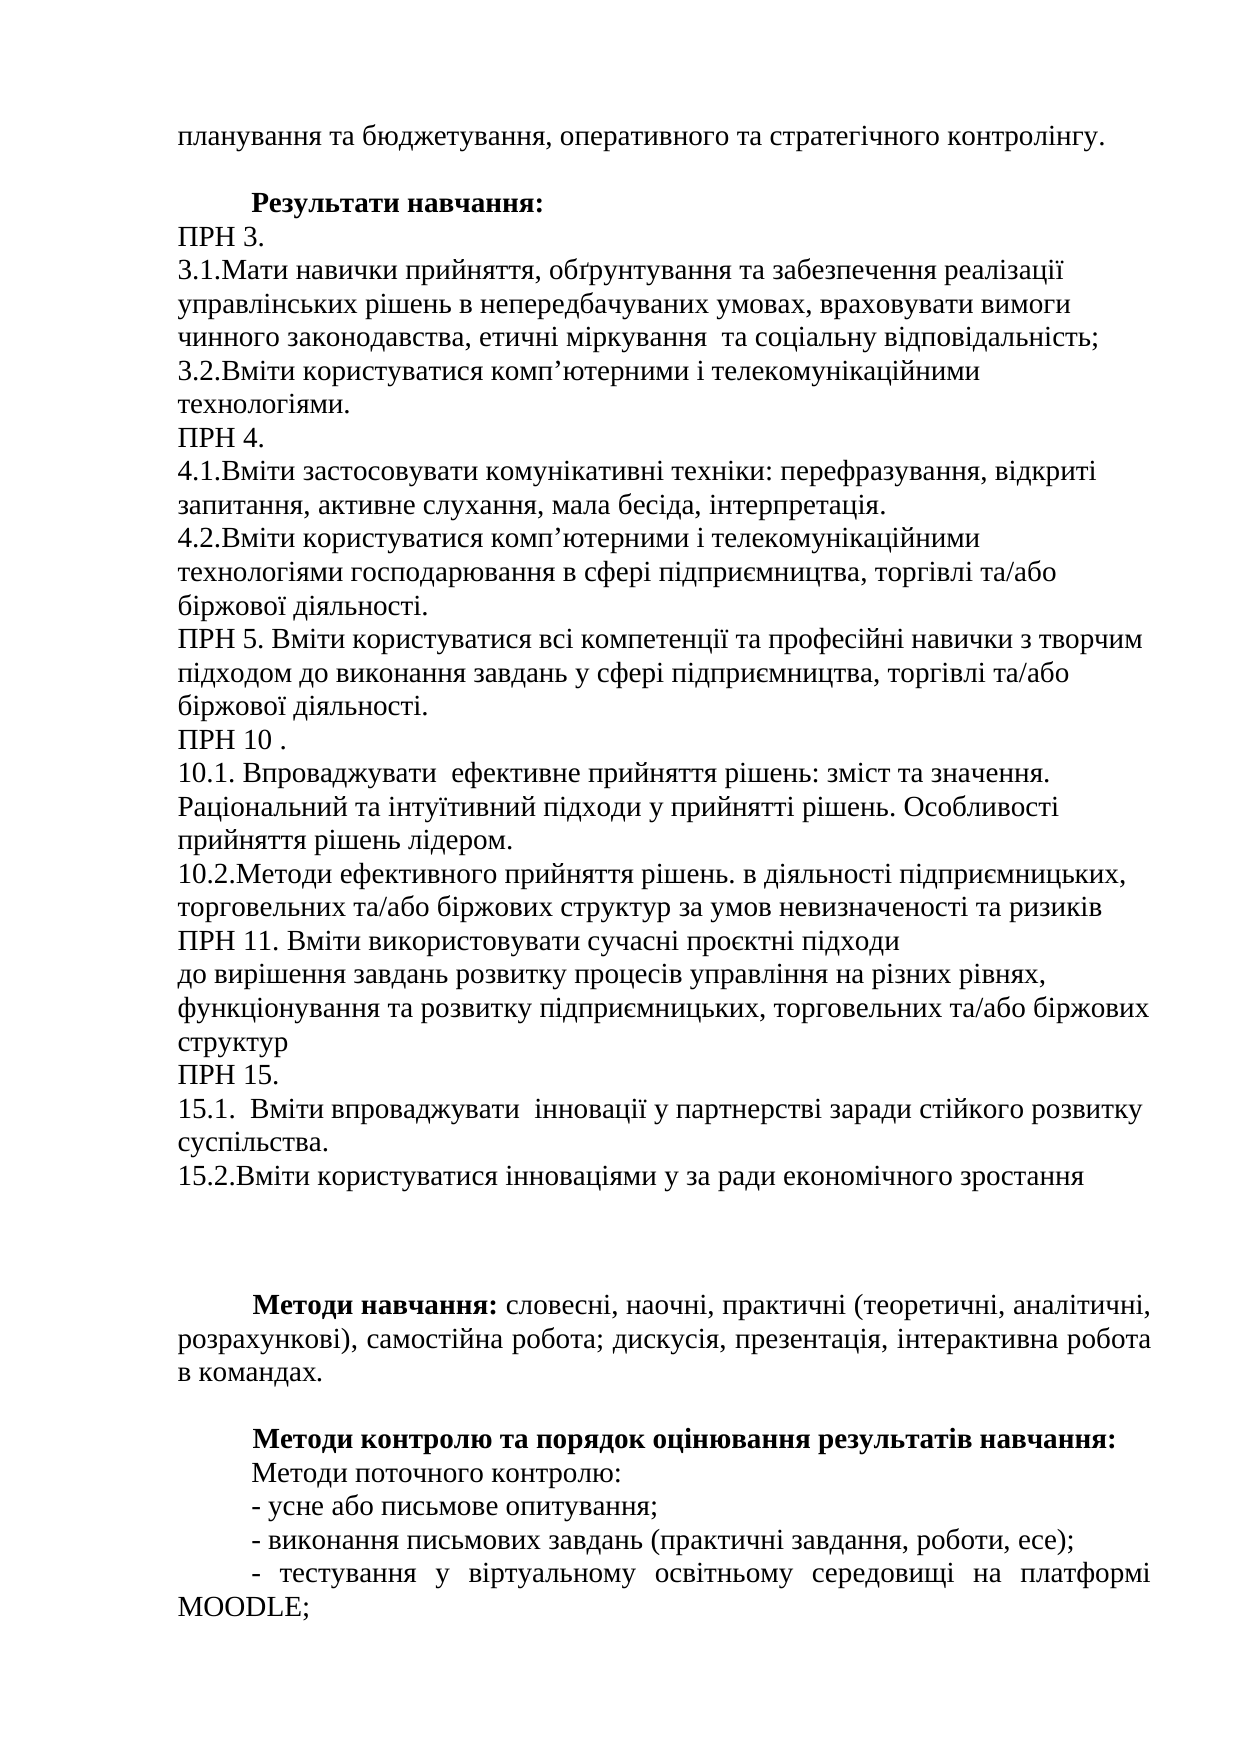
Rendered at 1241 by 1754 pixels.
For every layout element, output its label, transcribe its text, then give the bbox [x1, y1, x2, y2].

text ПРН 15. [177, 1057, 1152, 1091]
text ПРН 10 . [177, 722, 1152, 755]
text планування та бюджетування, оперативного та стратегічного контролінгу. [177, 118, 1152, 152]
text ПРН 5. Вміти користуватися всі компетенції та професійні навички з творчим підходом до виконання завдань у сфері підприємництва, торгівлі та/або біржової діяльності. [177, 621, 1152, 722]
text - виконання письмових завдань (практичні завдання, роботи, есе); [177, 1522, 1152, 1556]
text 10.2.Методи ефективного прийняття рішень. в діяльності підприємницьких, торговельних та/або біржових структур за умов невизначеності та ризиків [177, 856, 1152, 923]
text 4.2.Вміти користуватися комп’ютерними і телекомунікаційними технологіями господарювання в сфері підприємництва, торгівлі та/або біржової діяльності. [177, 521, 1152, 621]
text 3.1.Мати навички прийняття, обґрунтування та забезпечення реалізації управлінських рішень в непередбачуваних умовах, враховувати вимоги чинного законодавства, етичні міркування та соціальну відповідальність; 3.2.Вміти користуватися комп’ютерними і телекомунікаційними технологіями. [177, 252, 1152, 420]
text Методи контролю та порядок оцінювання результатів навчання: [177, 1421, 1152, 1455]
text Методи навчання: словесні, наочні, практичні (теоретичні, аналітичні, розрахункові), самостійна робота; дискусія, презентація, інтерактивна робота в командах. [177, 1287, 1152, 1388]
text 10.1. Впроваджувати ефективне прийняття рішень: зміст та значення. Раціональний та інтуїтивний підходи у прийнятті рішень. Особливості прийняття рішень лідером. [177, 755, 1152, 856]
text 4.1.Вміти застосовувати комунікативні техніки: перефразування, відкриті запитання, активне слухання, мала бесіда, інтерпретація. [177, 453, 1152, 521]
text 15.1. Вміти впроваджувати інновації у партнерстві заради стійкого розвитку суспільства. [177, 1091, 1152, 1158]
text ПРН 11. Вміти використовувати сучасні проєктні підходи до вирішення завдань розвитку процесів управління на різних рівнях, функціонування та розвитку підприємницьких, торговельних та/або біржових структур [177, 923, 1152, 1057]
text Результати навчання: [177, 185, 1152, 219]
text ПРН 3. [177, 219, 1152, 252]
text - тестування у віртуальному освітньому середовищі на платформі MOODLE; [177, 1556, 1152, 1623]
text Методи поточного контролю: [177, 1455, 1152, 1488]
text ПРН 4. [177, 420, 1152, 453]
text 15.2.Вміти користуватися інноваціями у за ради економічного зростання [177, 1158, 1152, 1191]
text - усне або письмове опитування; [177, 1488, 1152, 1522]
